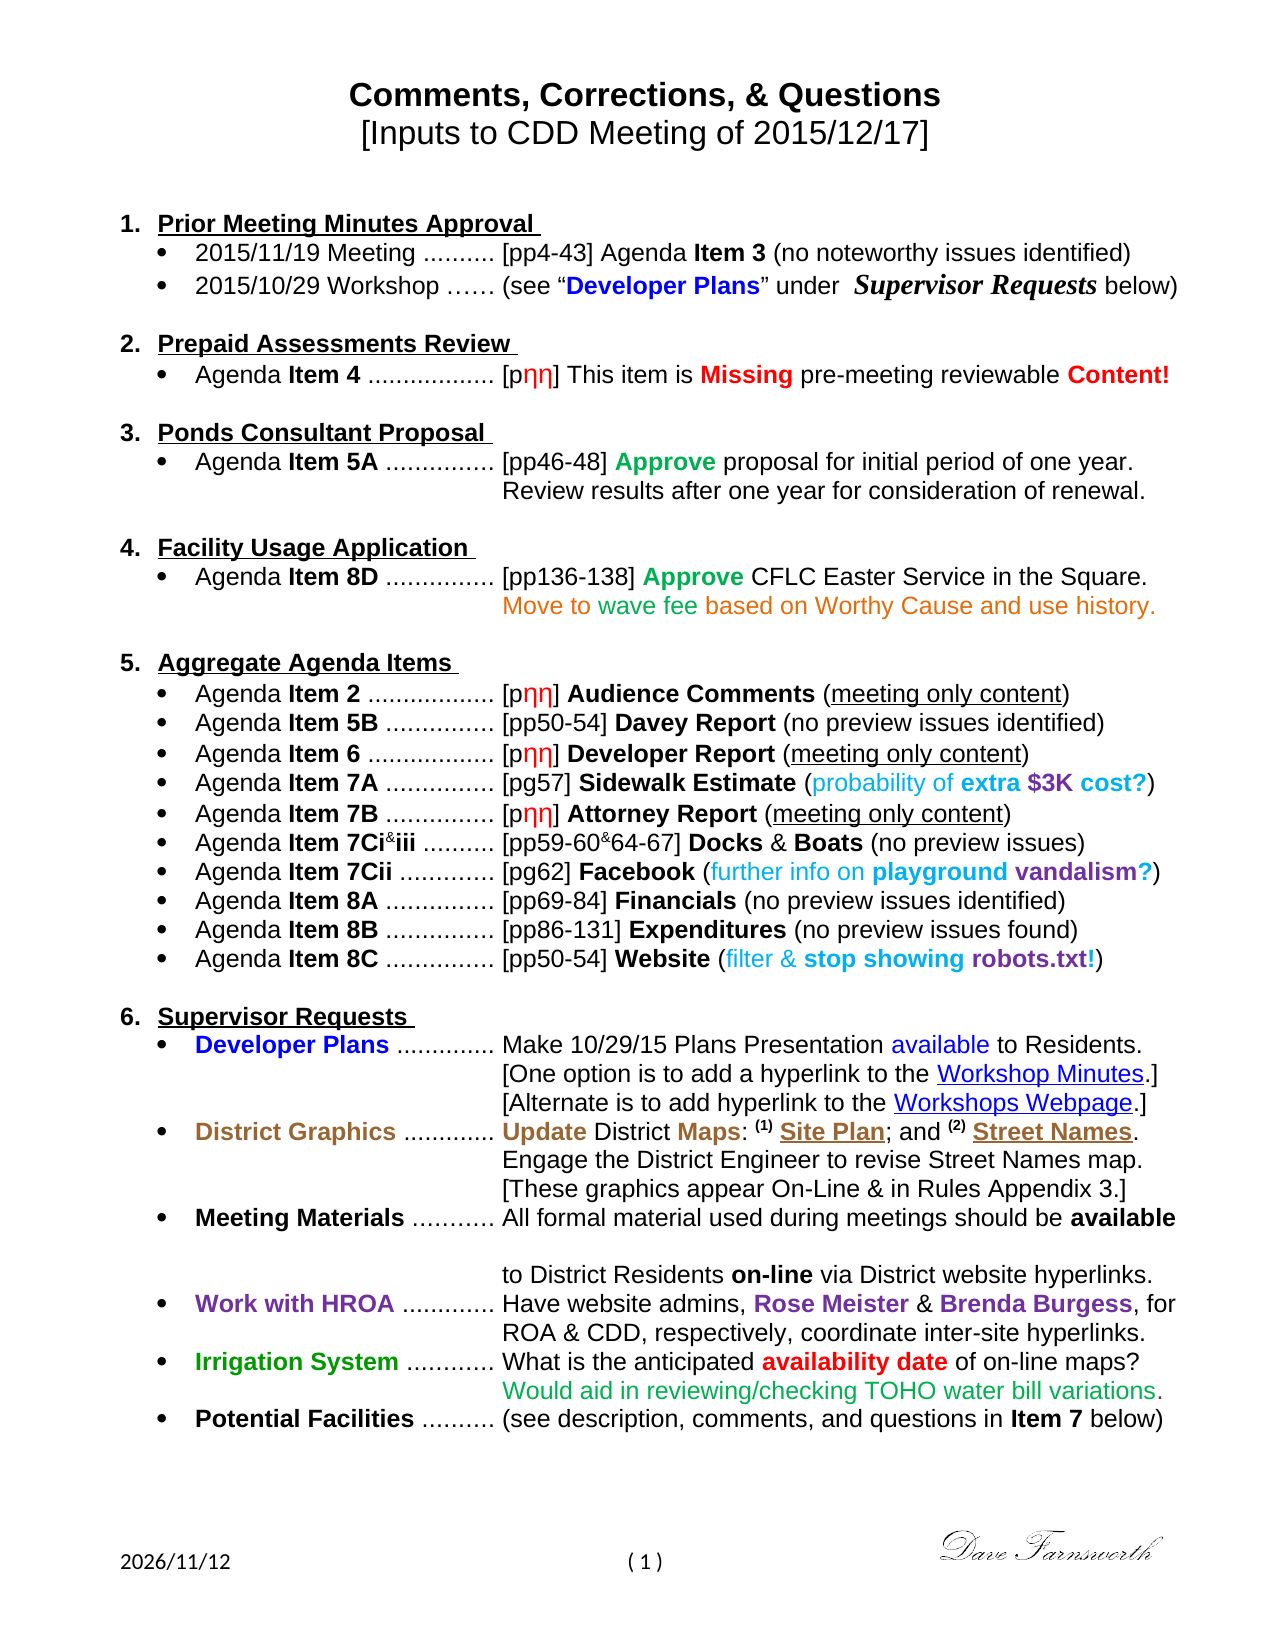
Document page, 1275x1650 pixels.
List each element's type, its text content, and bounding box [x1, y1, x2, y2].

list 2015/11/19 Meeting [pp4-43] Agenda Item 3 (no noteworthy issues identified) [157, 238, 1179, 267]
list Facility Usage Application [120, 533, 1170, 562]
list Agenda Item 2 [pηη] Audience Comments (meeting only content) [157, 677, 1170, 708]
picture [932, 1516, 1171, 1570]
list Meeting Materials All formal material used during meetings should be available to District Residents on-line via District website hyperlinks. [157, 1203, 1179, 1289]
list Agenda Item 8A [pp69-84] Financials (no preview issues identified) [157, 886, 1170, 915]
list Agenda Item 8D [pp136-138] Approve CFLC Easter Service in the Square. Move to wave fee based on Worthy Cause and use history. [157, 562, 1170, 619]
list Agenda Item 8B [pp86-131] Expenditures (no preview issues found) [157, 915, 1179, 944]
list Agenda Item 7Ci&iii [pp59-60&64-67] Docks & Boats (no preview issues) [157, 828, 1179, 857]
list Agenda Item 8C [pp50-54] Website (filter & stop showing robots.txt!) [157, 944, 1179, 973]
list Prior Meeting Minutes Approval [120, 209, 1170, 238]
list Potential Facilities (see description, comments, and questions in Item 7 below) [157, 1404, 1179, 1433]
list Developer Plans Make 10/29/15 Plans Presentation available to Residents. [One option is to add a hyperlink to the Workshop Minutes.] [Alternate is to add hyperlink to the Workshops Webpage.] [157, 1030, 1179, 1117]
list Ponds Consultant Proposal [120, 418, 1170, 447]
list Agenda Item 5B [pp50-54] Davey Report (no preview issues identified) [157, 708, 1170, 737]
list Work with HROA Have website admins, Rose Meister & Brenda Burgess, for ROA & CDD, respectively, coordinate inter-site hyperlinks. [157, 1289, 1198, 1347]
list 2015/10/29 Workshop (see “Developer Plans” under Supervisor Requests below) [157, 267, 1179, 301]
list Agenda Item 7B [pηη] Attorney Report (meeting only content) [157, 797, 1189, 828]
list Agenda Item 5A [pp46-48] Approve proposal for initial period of one year. Review results after one year for consideration of renewal. [157, 447, 1179, 504]
list Irrigation System What is the anticipated availability date of on-line maps? Would aid in reviewing/checking TOHO water bill variations. [157, 1347, 1179, 1404]
list District Graphics Update District Maps: (1) Site Plan; and (2) Street Names. Engage the District Engineer to revise Street Names map. [These graphics appear On-Line & in Rules Appendix 3.] [157, 1117, 1179, 1203]
list Agenda Item 7Cii [pg62] Facebook (further info on playground vandalism?) [157, 857, 1179, 886]
list Agenda Item 6 [pηη] Developer Report (meeting only content) [157, 737, 1170, 768]
list Prepaid Assessments Review [120, 329, 1170, 358]
list Aggregate Agenda Items [120, 648, 1170, 677]
list Supervisor Requests [120, 1001, 1170, 1030]
list Agenda Item 7A [pg57] Sidewalk Estimate (probability of extra $3K cost?) [157, 768, 1179, 797]
list Agenda Item 4 [pηη] This item is Missing pre-meeting reviewable Content! [157, 358, 1170, 389]
